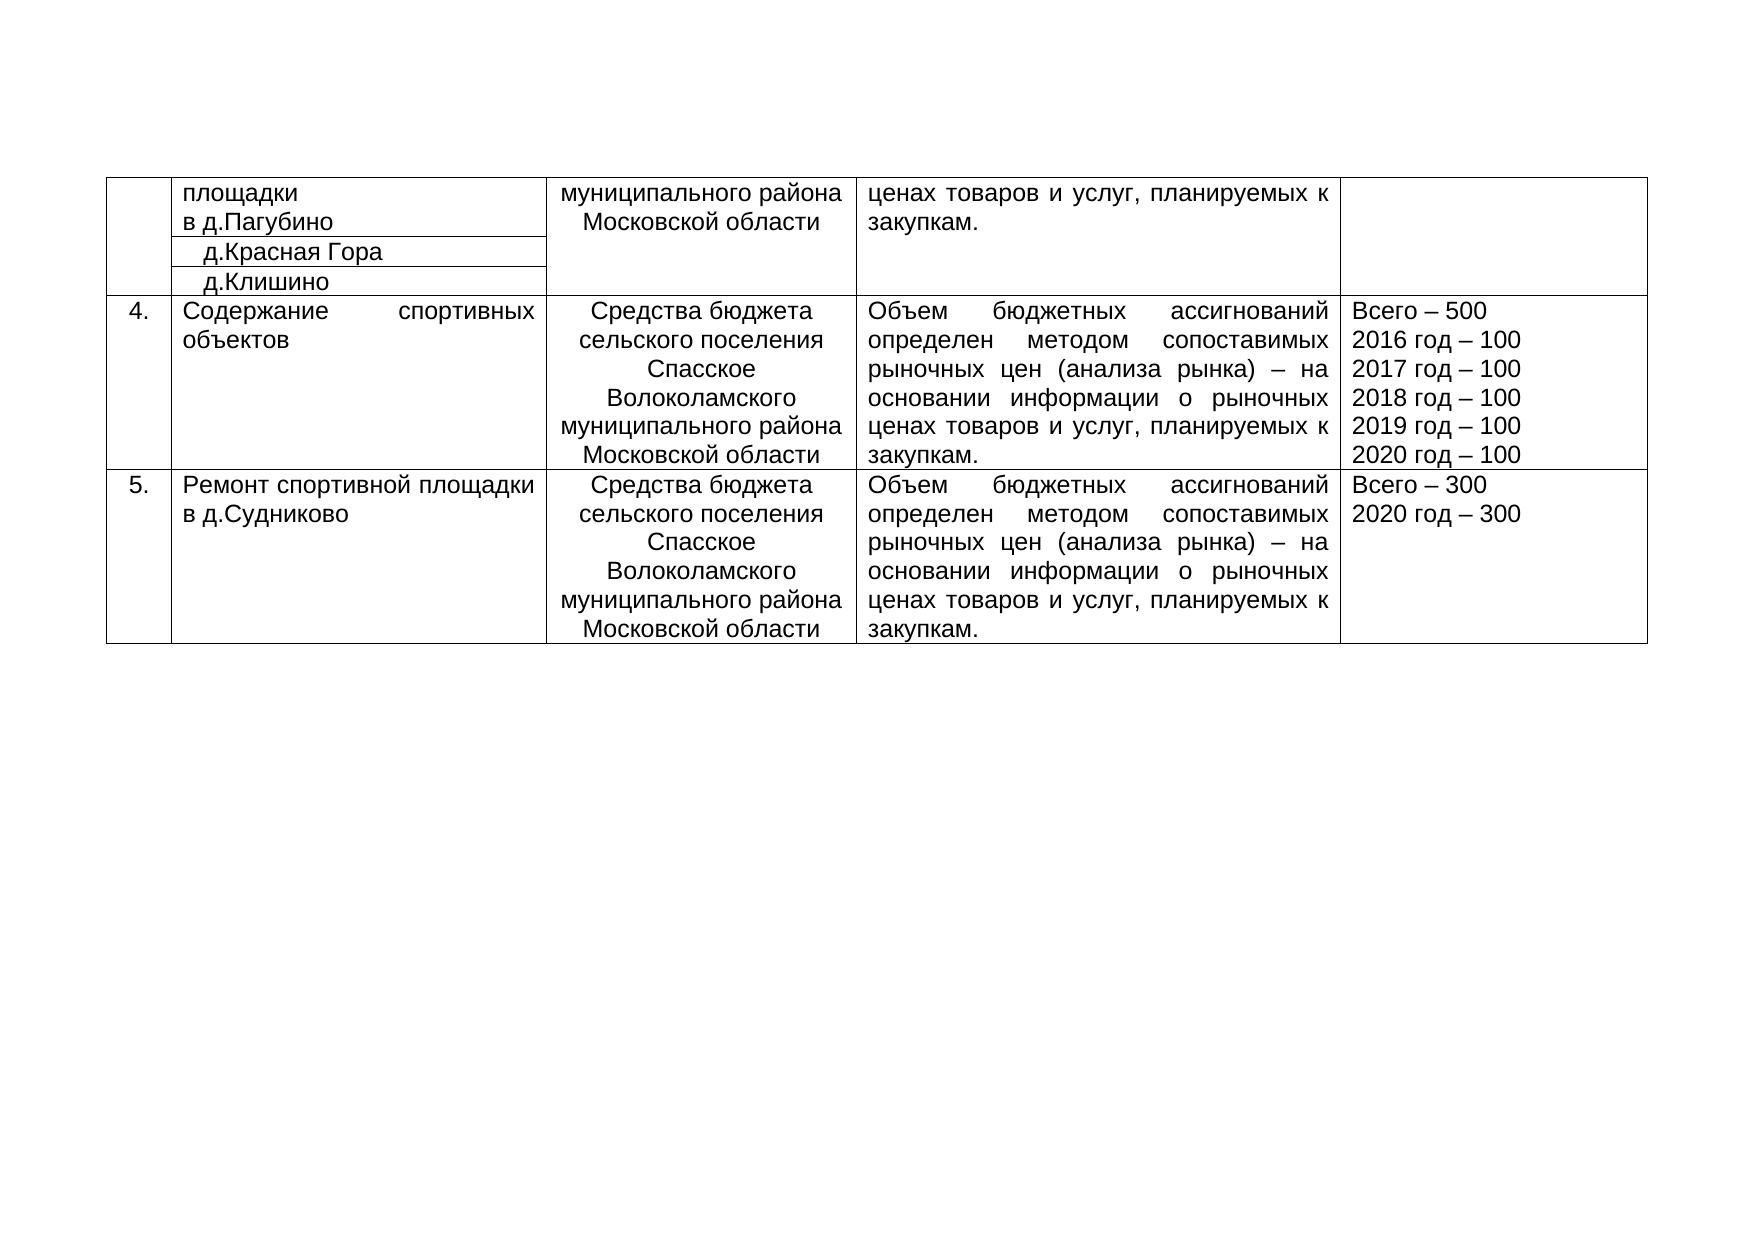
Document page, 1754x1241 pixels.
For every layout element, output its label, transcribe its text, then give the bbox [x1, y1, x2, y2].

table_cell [172, 178, 546, 236]
table_cell 5. [107, 470, 171, 642]
table_cell Всего – 300 2020 год – 300 [1341, 470, 1647, 642]
table_cell Средства бюджета сельского поселения Спасское Волоколамского муниципального района Московской области [547, 296, 856, 469]
table_cell Содержание спортивных объектов [172, 296, 546, 469]
table_cell Ремонт спортивной площадки в д.Судниково [172, 470, 546, 642]
table_cell 3. [107, 178, 171, 295]
table_cell Средства бюджета сельского поселения Спасское Волоколамского муниципального района Московской области [547, 470, 856, 642]
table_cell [857, 178, 1340, 295]
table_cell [547, 178, 856, 295]
table_cell 4. [107, 296, 171, 469]
table_cell д.Красная Гора [172, 237, 546, 266]
table_cell Всего – 500 2016 год – 100 2017 год – 100 2018 год – 100 2019 год – 100 2020 год – 100 [1341, 296, 1647, 469]
table_cell д.Клишино [172, 267, 546, 295]
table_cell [1341, 178, 1647, 295]
